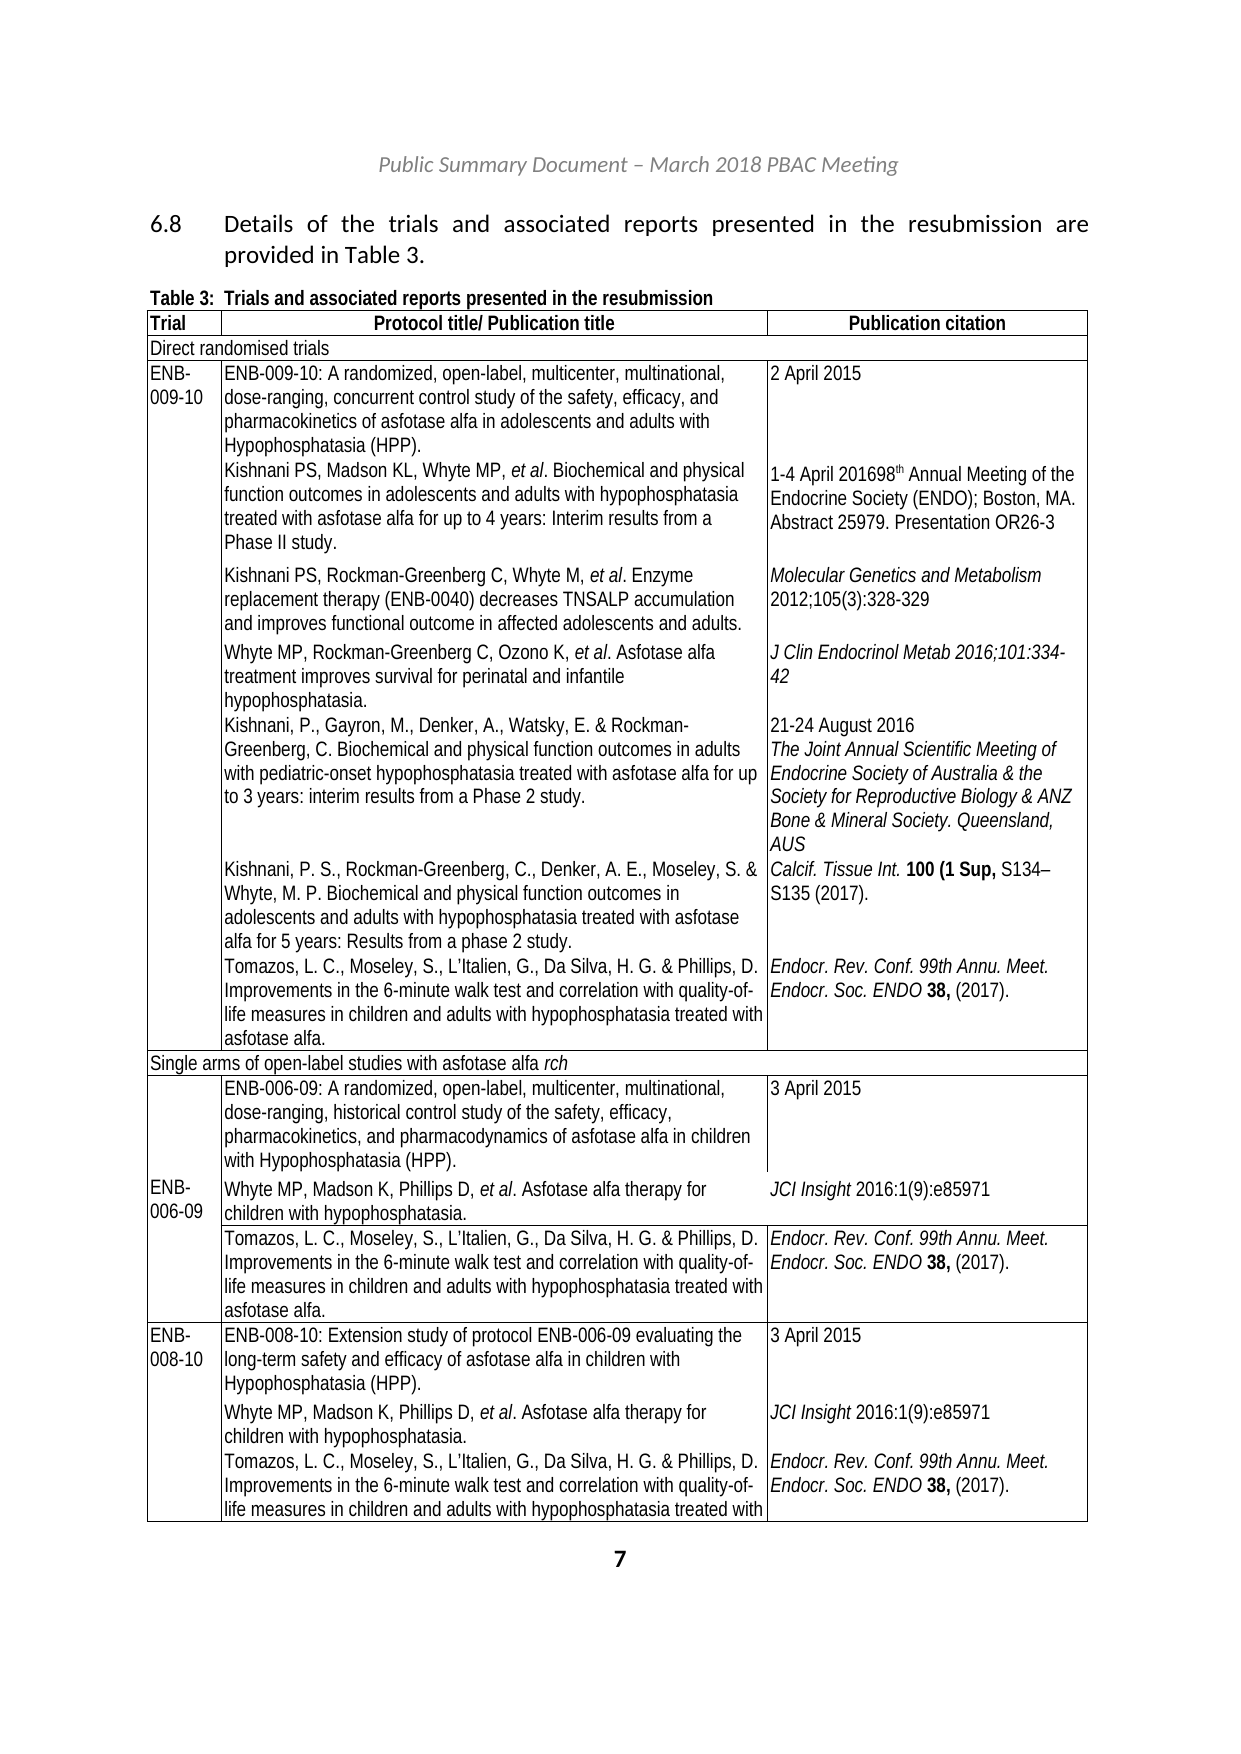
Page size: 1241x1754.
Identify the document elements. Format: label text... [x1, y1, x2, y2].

table_cell Kishnani, P., Gayron, M., Denker, A., Watsky, E. & Rockman-Greenberg, C. Biochemical and physical function outcomes in adults with pediatric-onset hypophosphatasia treated with asfotase alfa for up to 3 years: interim results from a Phase 2 study. [222, 712, 767, 856]
table_cell ENB-008-10 [148, 1323, 221, 1521]
table_cell Endocr. Rev. Conf. 99th Annu. Meet. Endocr. Soc. ENDO 38, (2017). [768, 1226, 1087, 1322]
table_cell Whyte MP, Madson K, Phillips D, et al. Asfotase alfa therapy for children with hypophosphatasia. [222, 1172, 767, 1225]
table_cell 2 April 2015 [768, 361, 1087, 457]
table_cell Endocr. Rev. Conf. 99th Annu. Meet. Endocr. Soc. ENDO 38, (2017). [768, 953, 1087, 1050]
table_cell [768, 1448, 1087, 1521]
table_cell Whyte MP, Madson K, Phillips D, et al. Asfotase alfa therapy for children with hypophosphatasia. [222, 1395, 767, 1448]
table_cell ENB-006-09: A randomized, open-label, multicenter, multinational, dose-ranging, historical control study of the safety, efficacy, pharmacokinetics, and pharmacodynamics of asfotase alfa in children with Hypophosphatasia (HPP). [222, 1076, 767, 1172]
table_cell Kishnani, P. S., Rockman-Greenberg, C., Denker, A. E., Moseley, S. & Whyte, M. P. Biochemical and physical function outcomes in adolescents and adults with hypophosphatasia treated with asfotase alfa for 5 years: Results from a phase 2 study. [222, 856, 767, 953]
table_cell Calcif. Tissue Int. 100 (1 Sup, S134–S135 (2017). [768, 856, 1087, 953]
table_cell ENB-008-10: Extension study of protocol ENB-006-09 evaluating the long-term safety and efficacy of asfotase alfa in children with Hypophosphatasia (HPP). [222, 1323, 767, 1395]
table_cell ENB-006-09 [148, 1076, 221, 1322]
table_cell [222, 1448, 767, 1521]
table_cell JCI Insight 2016:1(9):e85971 [767, 1172, 1087, 1225]
table_header Protocol title/ Publication title [222, 311, 767, 335]
table_cell ENB-009-10 [148, 361, 221, 1050]
table_cell ENB-009-10: A randomized, open-label, multicenter, multinational, dose-ranging, concurrent control study of the safety, efficacy, and pharmacokinetics of asfotase alfa in adolescents and adults with Hypophosphatasia (HPP). [222, 361, 767, 457]
table_cell Molecular Genetics and Metabolism 2012;105(3):328-329 [768, 558, 1087, 634]
table_cell 1-4 April 201698th Annual Meeting of the Endocrine Society (ENDO); Boston, MA. Abstract 25979. Presentation OR26-3 [768, 457, 1087, 557]
table_cell 3 April 2015 [768, 1323, 1087, 1395]
table_cell Direct randomised trials [148, 336, 1087, 360]
table_header Publication citation [768, 311, 1087, 335]
table_cell Single arms of open-label studies with asfotase alfa rch [148, 1051, 1087, 1075]
table_cell Whyte MP, Rockman-Greenberg C, Ozono K, et al. Asfotase alfa treatment improves survival for perinatal and infantile hypophosphatasia. [222, 635, 767, 712]
table_cell Kishnani PS, Rockman-Greenberg C, Whyte M, et al. Enzyme replacement therapy (ENB-0040) decreases TNSALP accumulation and improves functional outcome in affected adolescents and adults. [222, 558, 767, 634]
table_cell JCI Insight 2016:1(9):e85971 [768, 1395, 1087, 1448]
table_header Trial [148, 311, 221, 335]
text Table 3: Trials and associated reports presented in the resubmission [150, 286, 1090, 310]
table_cell 3 April 2015 [768, 1076, 1087, 1172]
table_cell J Clin Endocrinol Metab 2016;101:334-42 [768, 635, 1087, 712]
table_cell Kishnani PS, Madson KL, Whyte MP, et al. Biochemical and physical function outcomes in adolescents and adults with hypophosphatasia treated with asfotase alfa for up to 4 years: Interim results from a Phase II study. [222, 457, 767, 557]
list Details of the trials and associated reports presented in the resubmission are provided in Table 3. [150, 208, 1090, 269]
table_cell 21-24 August 2016 The Joint Annual Scientific Meeting of Endocrine Society of Australia & the Society for Reproductive Biology & ANZ Bone & Mineral Society. Queensland, AUS [768, 712, 1087, 856]
